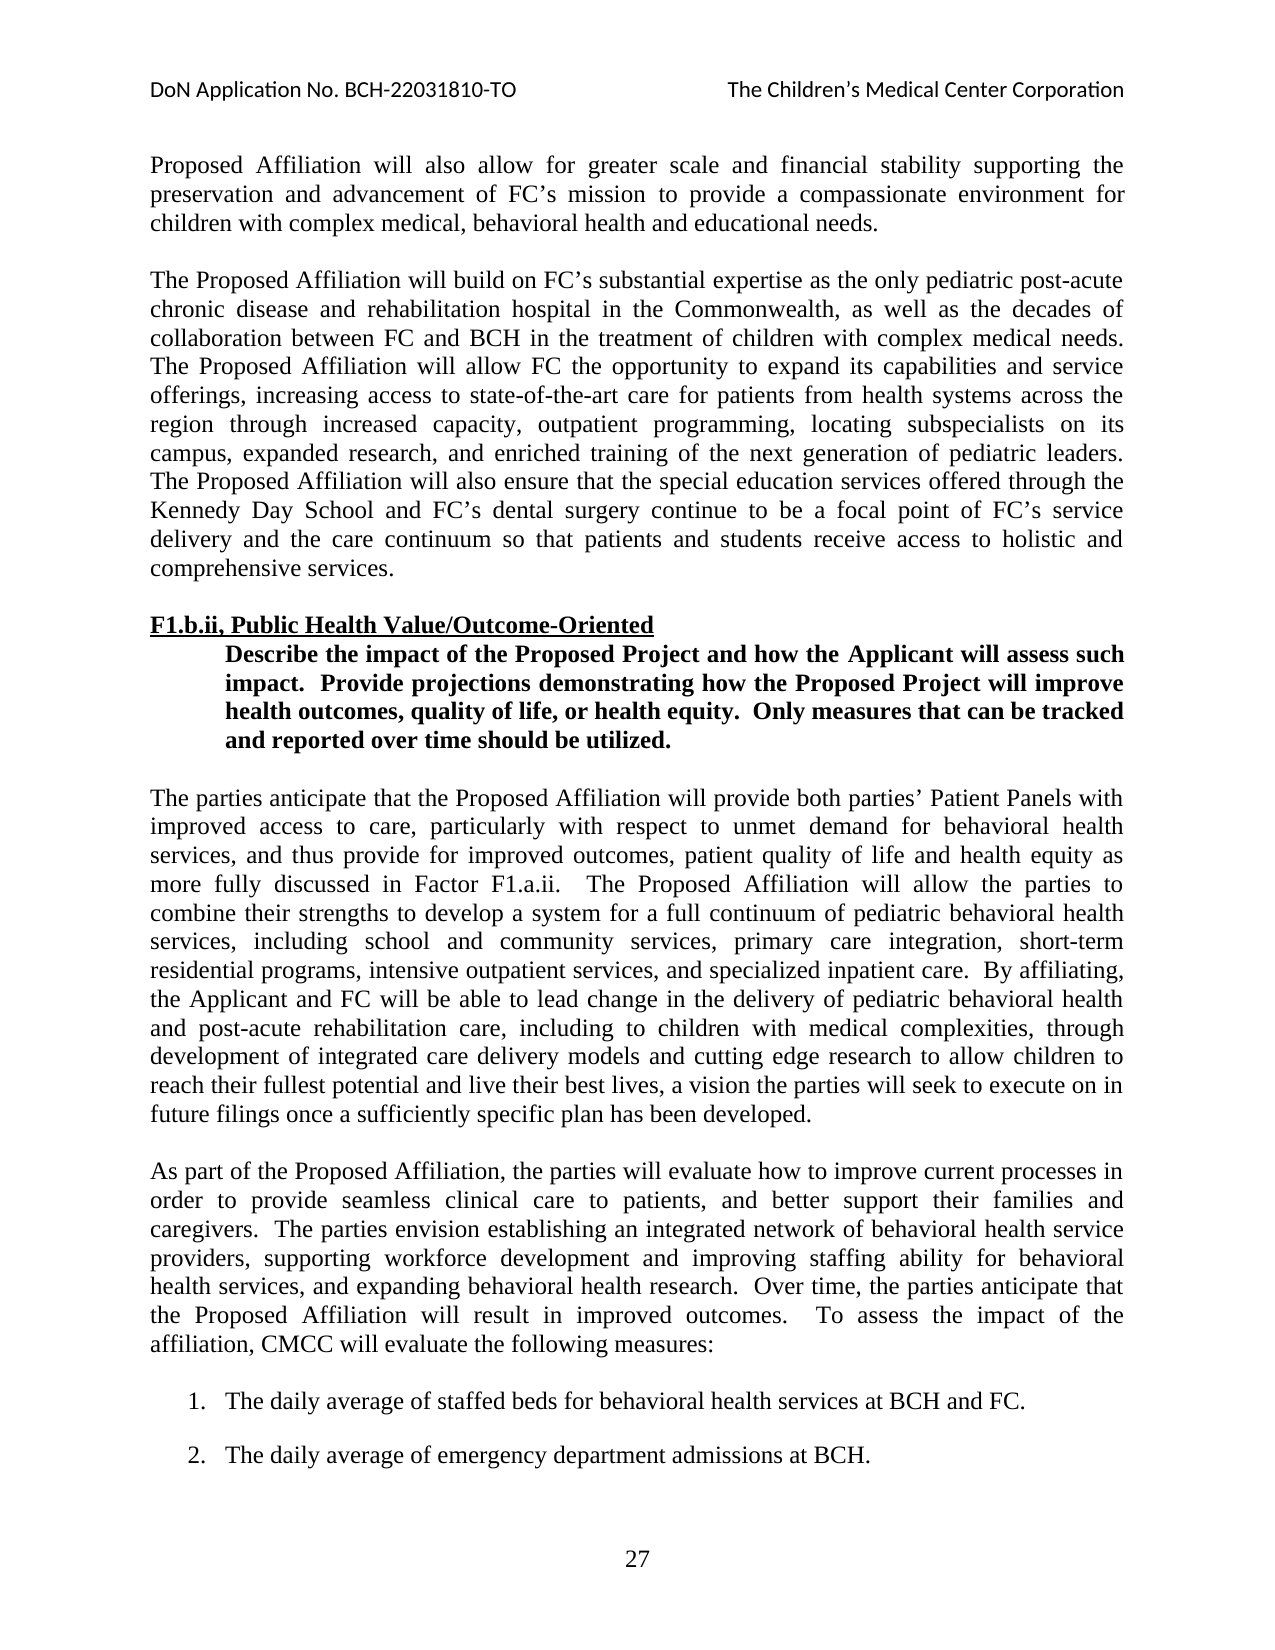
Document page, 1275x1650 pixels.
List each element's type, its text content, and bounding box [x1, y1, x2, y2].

text Describe the impact of the Proposed Project and how the Applicant will assess such impact. Provide projections demonstrating how the Proposed Project will improve health outcomes, quality of life, or health equity. Only measures that can be tracked and reported over time should be utilized. [225, 639, 1125, 754]
text As part of the Proposed Affiliation, the parties will evaluate how to improve current processes in order to provide seamless clinical care to patients, and better support their families and caregivers. The parties envision establishing an integrated network of behavioral health service providers, supporting workforce development and improving staffing ability for behavioral health services, and expanding behavioral health research. Over time, the parties anticipate that the Proposed Affiliation will result in improved outcomes. To assess the impact of the affiliation, CMCC will evaluate the following measures: [150, 1156, 1125, 1358]
text The Proposed Affiliation will build on FC’s substantial expertise as the only pediatric post-acute chronic disease and rehabilitation hospital in the Commonwealth, as well as the decades of collaboration between FC and BCH in the treatment of children with complex medical needs. The Proposed Affiliation will allow FC the opportunity to expand its capabilities and service offerings, increasing access to state-of-the-art care for patients from health systems across the region through increased capacity, outpatient programming, locating subspecialists on its campus, expanded research, and enriched training of the next generation of pediatric leaders. The Proposed Affiliation will also ensure that the special education services offered through the Kennedy Day School and FC’s dental surgery continue to be a focal point of FC’s service delivery and the care continuum so that patients and students receive access to holistic and comprehensive services. [150, 265, 1125, 581]
text The parties anticipate that the Proposed Affiliation will provide both parties’ Patient Panels with improved access to care, particularly with respect to unmet demand for behavioral health services, and thus provide for improved outcomes, patient quality of life and health equity as more fully discussed in Factor F1.a.ii. The Proposed Affiliation will allow the parties to combine their strengths to develop a system for a full continuum of pediatric behavioral health services, including school and community services, primary care integration, short-term residential programs, intensive outpatient services, and specialized inpatient care. By affiliating, the Applicant and FC will be able to lead change in the delivery of pediatric behavioral health and post-acute rehabilitation care, including to children with medical complexities, through development of integrated care delivery models and cutting edge research to allow children to reach their fullest potential and live their best lives, a vision the parties will seek to execute on in future filings once a sufficiently specific plan has been developed. [150, 783, 1125, 1128]
text F1.b.ii, Public Health Value/Outcome-Oriented [150, 610, 1125, 639]
list The daily average of emergency department admissions at BCH. [187, 1440, 1125, 1469]
list The daily average of staffed beds for behavioral health services at BCH and FC. [187, 1386, 1125, 1415]
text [150, 150, 1125, 236]
